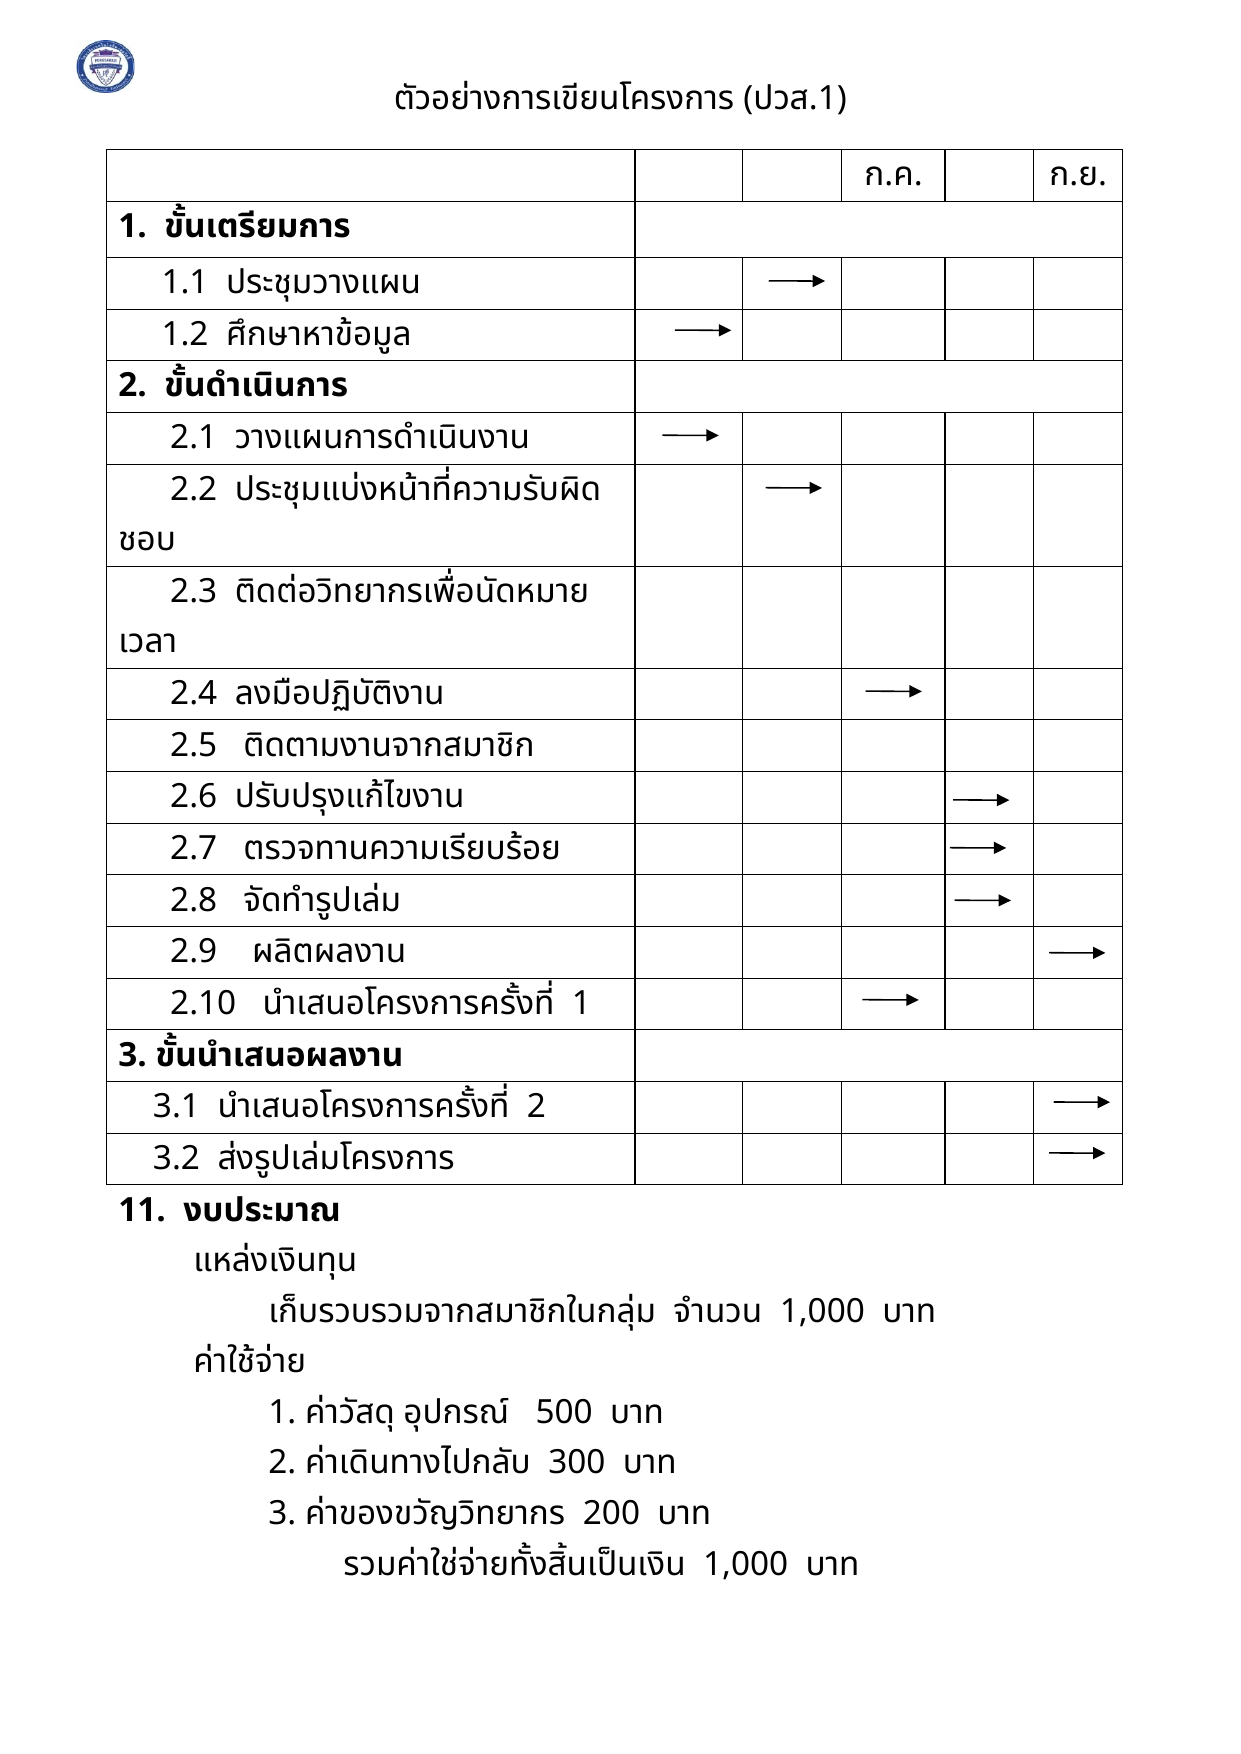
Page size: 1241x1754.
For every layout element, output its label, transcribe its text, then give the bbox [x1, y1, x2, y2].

table_cell [743, 1082, 841, 1133]
table_cell [946, 413, 1033, 463]
table_cell [743, 927, 841, 978]
text ค่าใช้จ่าย [118, 1337, 1122, 1387]
table_cell 2.7 ตรวจทานความเรียบร้อย [107, 824, 634, 874]
text รวมค่าใช่จ่ายทั้งสิ้นเป็นเงิน 1,000 บาท [118, 1539, 1122, 1590]
table_cell [842, 979, 944, 1029]
table_cell 2. ขั้นดำเนินการ [107, 361, 634, 412]
table_cell [743, 258, 841, 308]
table_cell [636, 465, 742, 566]
picture [76, 40, 135, 91]
table_cell [842, 927, 944, 978]
table_cell [1034, 824, 1122, 874]
table_cell [946, 1082, 1033, 1133]
table_cell มิ.ย. [743, 150, 841, 201]
table_cell [842, 824, 944, 874]
table_cell [946, 310, 1033, 360]
table_cell [946, 927, 1033, 978]
table_cell [743, 413, 841, 463]
table_cell [1034, 669, 1122, 719]
text เก็บรวบรวมจากสมาชิกในกลุ่ม จำนวน 1,000 บาท [193, 1286, 1122, 1337]
table_cell [636, 310, 742, 360]
table_cell 1.1 ประชุมวางแผน [107, 258, 634, 308]
table_cell 15-19 ก.ค. [842, 150, 944, 201]
table_cell [636, 1134, 742, 1184]
table_cell [636, 927, 742, 978]
table_cell [1034, 310, 1122, 360]
table_cell [1034, 258, 1122, 308]
table_cell 1. ขั้นเตรียมการ [107, 202, 634, 257]
table_cell [1034, 465, 1122, 566]
table_cell [743, 979, 841, 1029]
table_cell พ.ค. [636, 150, 742, 201]
table_cell [1034, 413, 1122, 463]
table_cell [743, 824, 841, 874]
table_cell [946, 258, 1033, 308]
table_cell [842, 413, 944, 463]
table_cell [842, 669, 944, 719]
table_cell [636, 1082, 742, 1133]
table_cell 2.5 ติดตามงานจากสมาชิก [107, 720, 634, 771]
table_cell 2.4 ลงมือปฏิบัติงาน [107, 669, 634, 719]
text 2. ค่าเดินทางไปกลับ 300 บาท [118, 1438, 1122, 1489]
table_cell 1.2 ศึกษาหาข้อมูล [107, 310, 634, 360]
table_cell [743, 1134, 841, 1184]
text 11. งบประมาณ [118, 1185, 1122, 1236]
table_cell 2.1 วางแผนการดำเนินงาน [107, 413, 634, 463]
table_cell [842, 258, 944, 308]
table_cell 2.6 ปรับปรุงแก้ไขงาน [107, 772, 634, 823]
table_cell [636, 772, 742, 823]
table_cell [1034, 567, 1122, 668]
table_cell [636, 258, 742, 308]
table_cell [743, 875, 841, 926]
text 1. ค่าวัสดุ อุปกรณ์ 500 บาท [193, 1387, 1122, 1438]
table_cell [842, 1082, 944, 1133]
table_cell [946, 567, 1033, 668]
text แหล่งเงินทุน [118, 1236, 1122, 1286]
table_cell [946, 772, 1033, 823]
table_cell [842, 875, 944, 926]
table_cell ส.ค. [946, 150, 1033, 201]
table_cell [946, 720, 1033, 771]
table_cell [842, 772, 944, 823]
table_cell 3. ขั้นนำเสนอผลงาน [107, 1030, 634, 1081]
table_cell [636, 567, 742, 668]
table_cell [743, 772, 841, 823]
table_cell [743, 669, 841, 719]
table_cell [636, 361, 1122, 412]
table_cell [1034, 720, 1122, 771]
table_cell [743, 465, 841, 566]
table_cell [743, 310, 841, 360]
table_cell [1034, 1082, 1122, 1133]
table_cell 2.3 ติดต่อวิทยากรเพื่อนัดหมายเวลา [107, 567, 634, 668]
table_cell [946, 669, 1033, 719]
table_cell 3.1 นำเสนอโครงการครั้งที่ 2 [107, 1082, 634, 1133]
table_cell [636, 669, 742, 719]
table_cell [1034, 979, 1122, 1029]
table_cell [842, 1134, 944, 1184]
table_cell [636, 979, 742, 1029]
table_cell 2.8 จัดทำรูปเล่ม [107, 875, 634, 926]
table_cell [1034, 1134, 1122, 1184]
table_cell [946, 824, 1033, 874]
table_cell [842, 465, 944, 566]
table_cell [743, 567, 841, 668]
table_cell [636, 1030, 1122, 1081]
table_cell 23-30 ก.ย. [1034, 150, 1122, 201]
table_cell 2.2 ประชุมแบ่งหน้าที่ความรับผิดชอบ [107, 465, 634, 566]
table_cell 2.10 นำเสนอโครงการครั้งที่ 1 [107, 979, 634, 1029]
text 3. ค่าของขวัญวิทยากร 200 บาท [118, 1489, 1122, 1539]
table_cell [636, 875, 742, 926]
table_cell [1034, 772, 1122, 823]
table_cell [1034, 927, 1122, 978]
table_cell [946, 979, 1033, 1029]
table_cell 2.9 ผลิตผลงาน [107, 927, 634, 978]
table_cell [636, 720, 742, 771]
table_cell 3.2 ส่งรูปเล่มโครงการ [107, 1134, 634, 1184]
table_cell [842, 567, 944, 668]
table_cell [946, 465, 1033, 566]
table_cell [743, 720, 841, 771]
table_cell [636, 202, 1122, 257]
table_cell [946, 875, 1033, 926]
table_cell [842, 310, 944, 360]
table_cell [1034, 875, 1122, 926]
table_cell [842, 720, 944, 771]
table_cell [636, 824, 742, 874]
table_cell [636, 413, 742, 463]
table_cell [946, 1134, 1033, 1184]
